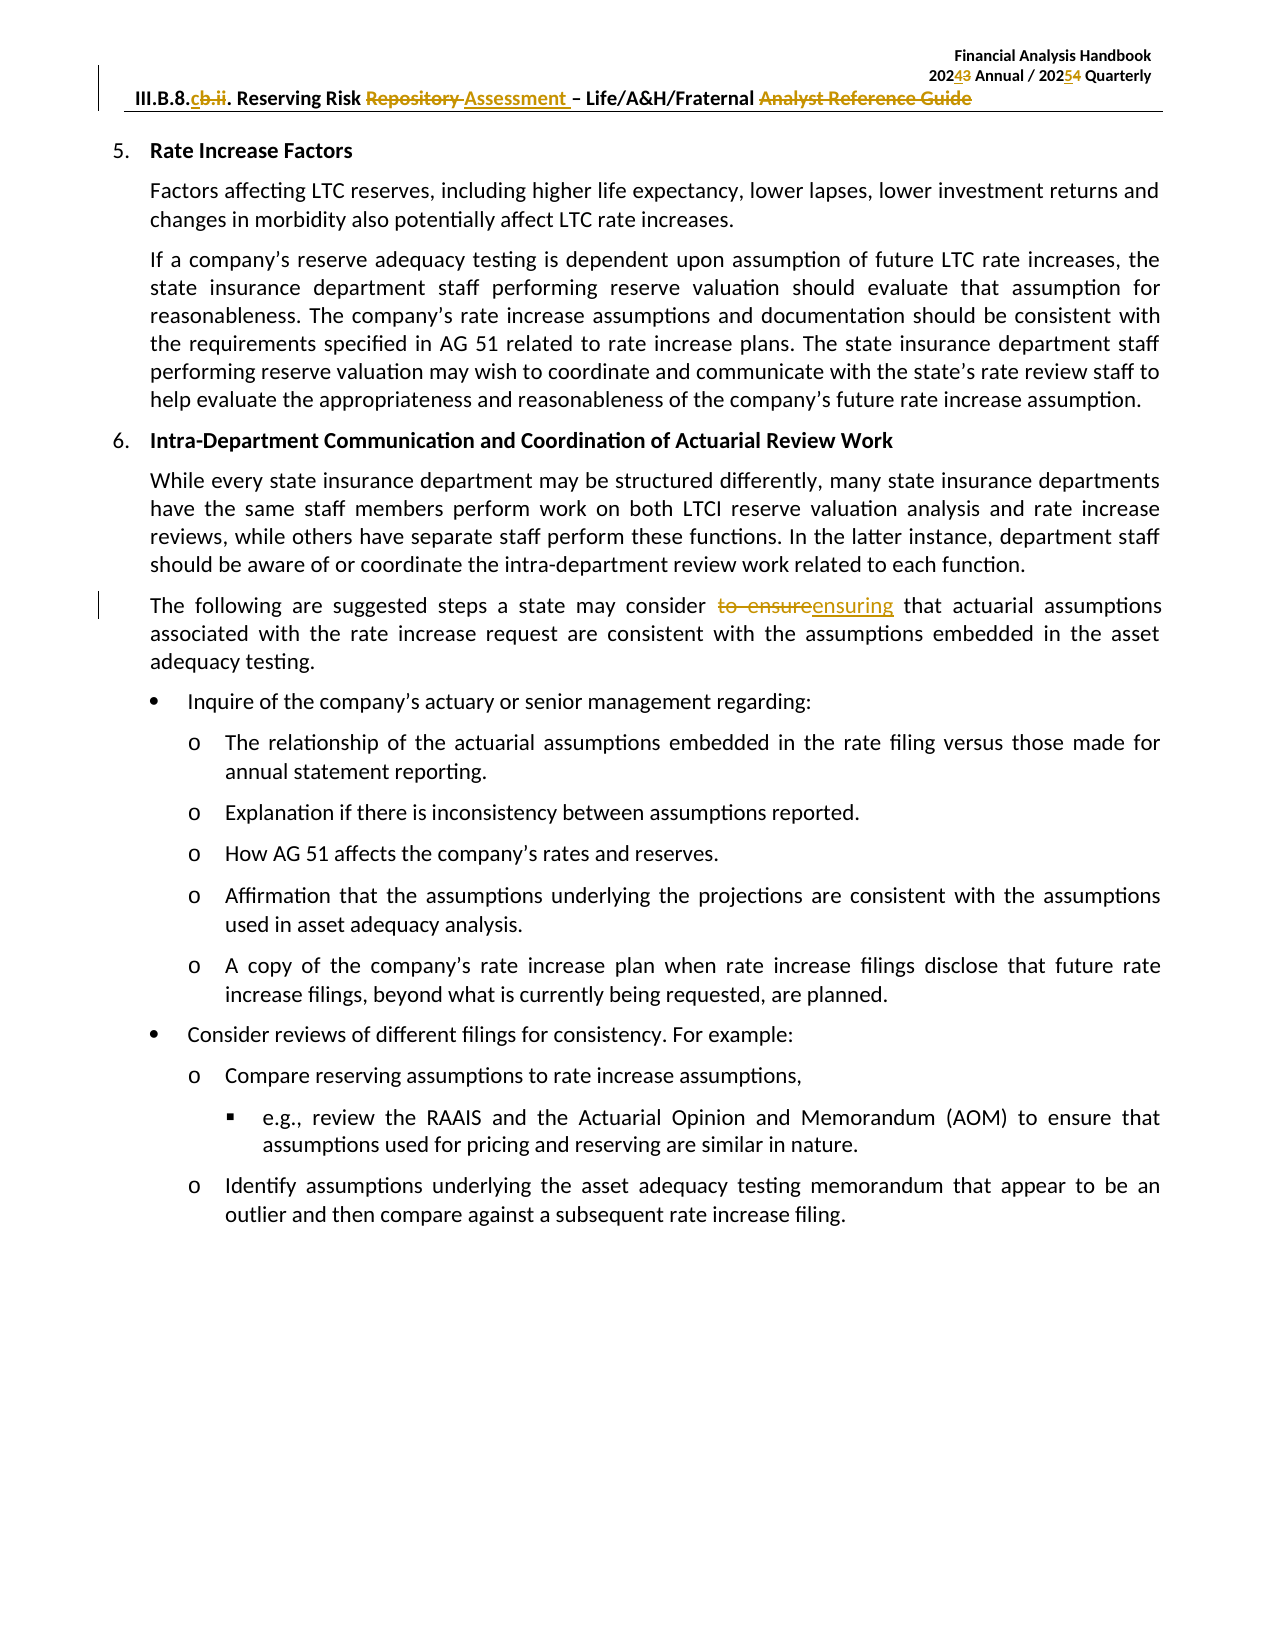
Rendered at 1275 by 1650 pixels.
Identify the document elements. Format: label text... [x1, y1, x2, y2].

list Consider reviews of different filings for consistency. For example: [150, 1020, 1162, 1048]
list A copy of the company’s rate increase plan when rate increase filings disclose that future rate increase filings, beyond what is currently being requested, are planned. [187, 951, 1162, 1008]
list Explanation if there is inconsistency between assumptions reported. [187, 798, 1162, 827]
text If a company’s reserve adequacy testing is dependent upon assumption of future LTC rate increases, the state insurance department staff performing reserve valuation should evaluate that assumption for reasonableness. The company’s rate increase assumptions and documentation should be consistent with the requirements specified in AG 51 related to rate increase plans. The state insurance department staff performing reserve valuation may wish to coordinate and communicate with the state’s rate review staff to help evaluate the appropriateness and reasonableness of the company’s future rate increase assumption. [150, 245, 1162, 413]
list The relationship of the actuarial assumptions embedded in the rate filing versus those made for annual statement reporting. [187, 728, 1162, 785]
list Rate Increase Factors [112, 136, 1162, 164]
text Factors affecting LTC reserves, including higher life expectancy, lower lapses, lower investment returns and changes in morbidity also potentially affect LTC rate increases. [150, 177, 1162, 233]
list e.g., review the RAAIS and the Actuarial Opinion and Memorandum (AOM) to ensure that assumptions used for pricing and reserving are similar in nature. [225, 1103, 1162, 1159]
list Inquire of the company’s actuary or senior management regarding: [150, 687, 1162, 716]
list Intra-Department Communication and Coordination of Actuarial Review Work [112, 426, 1162, 454]
list Identify assumptions underlying the asset adequacy testing memorandum that appear to be an outlier and then compare against a subsequent rate increase filing. [187, 1171, 1162, 1228]
list How AG 51 affects the company’s rates and reserves. [187, 839, 1162, 868]
text The following are suggested steps a state may consider that actuarial assumptions associated with the rate increase request are consistent with the assumptions embedded in the asset adequacy testing. [150, 591, 1162, 675]
list Affirmation that the assumptions underlying the projections are consistent with the assumptions used in asset adequacy analysis. [187, 881, 1162, 938]
text While every state insurance department may be structured differently, many state insurance departments have the same staff members perform work on both LTCI reserve valuation analysis and rate increase reviews, while others have separate staff perform these functions. In the latter instance, department staff should be aware of or coordinate the intra-department review work related to each function. [150, 466, 1162, 578]
list Compare reserving assumptions to rate increase assumptions, [187, 1061, 1162, 1090]
